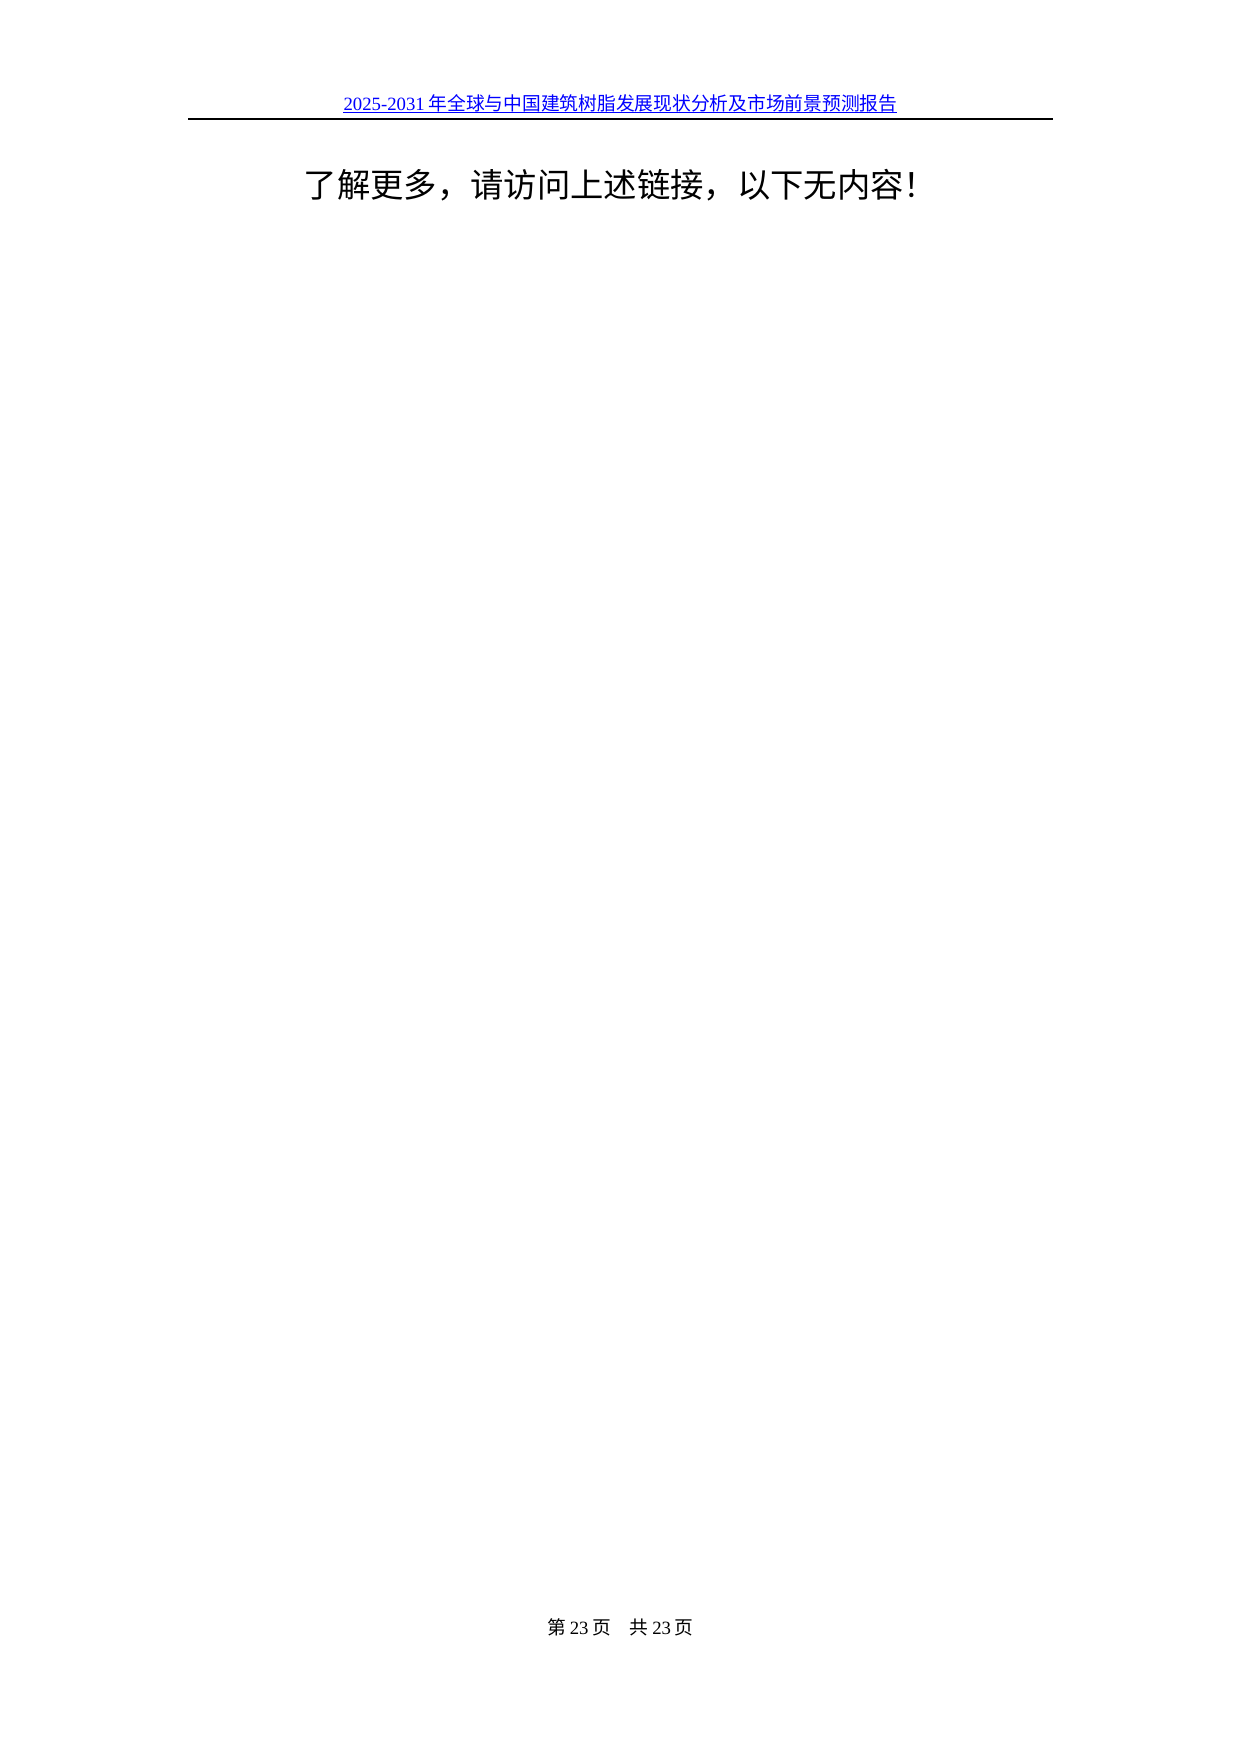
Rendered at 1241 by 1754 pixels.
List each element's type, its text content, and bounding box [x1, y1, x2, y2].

title 了解更多，请访问上述链接，以下无内容！ [187, 150, 1053, 215]
